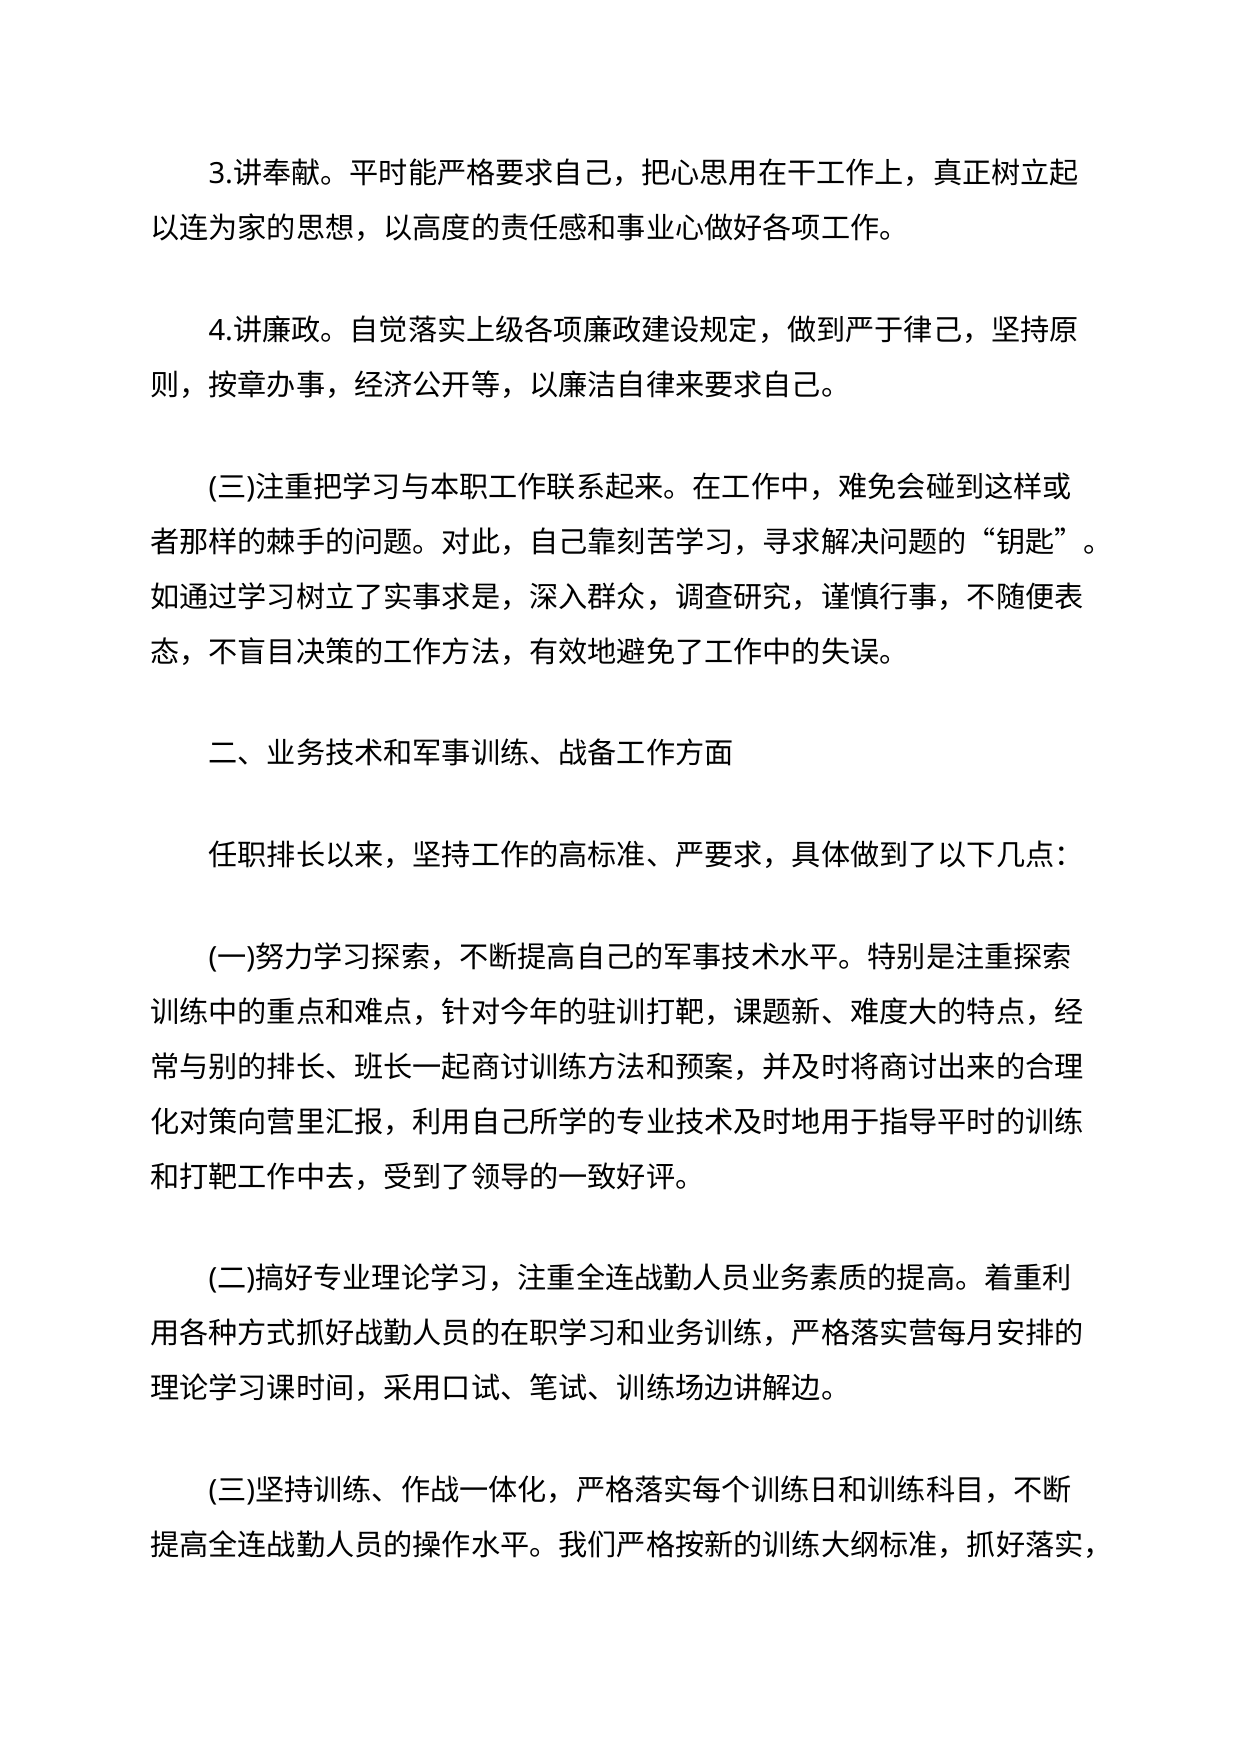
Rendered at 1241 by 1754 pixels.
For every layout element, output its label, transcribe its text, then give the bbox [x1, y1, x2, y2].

text 4.讲廉政。自觉落实上级各项廉政建设规定，做到严于律己，坚持原则，按章办事，经济公开等，以廉洁自律来要求自己。 [150, 307, 1090, 404]
text 二、业务技术和军事训练、战备工作方面 [150, 730, 1090, 772]
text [150, 1467, 1090, 1564]
text (一)努力学习探索，不断提高自己的军事技术水平。特别是注重探索训练中的重点和难点，针对今年的驻训打靶，课题新、难度大的特点，经常与别的排长、班长一起商讨训练方法和预案，并及时将商讨出来的合理化对策向营里汇报，利用自己所学的专业技术及时地用于指导平时的训练和打靶工作中去，受到了领导的一致好评。 [150, 934, 1090, 1196]
text 3.讲奉献。平时能严格要求自己，把心思用在干工作上，真正树立起以连为家的思想，以高度的责任感和事业心做好各项工作。 [150, 150, 1090, 247]
text (三)注重把学习与本职工作联系起来。在工作中，难免会碰到这样或者那样的棘手的问题。对此，自己靠刻苦学习，寻求解决问题的“钥匙”。如通过学习树立了实事求是，深入群众，调查研究，谨慎行事，不随便表态，不盲目决策的工作方法，有效地避免了工作中的失误。 [150, 463, 1090, 671]
text 任职排长以来，坚持工作的高标准、严要求，具体做到了以下几点： [150, 832, 1090, 874]
text (二)搞好专业理论学习，注重全连战勤人员业务素质的提高。着重利用各种方式抓好战勤人员的在职学习和业务训练，严格落实营每月安排的理论学习课时间，采用口试、笔试、训练场边讲解边。 [150, 1255, 1090, 1407]
